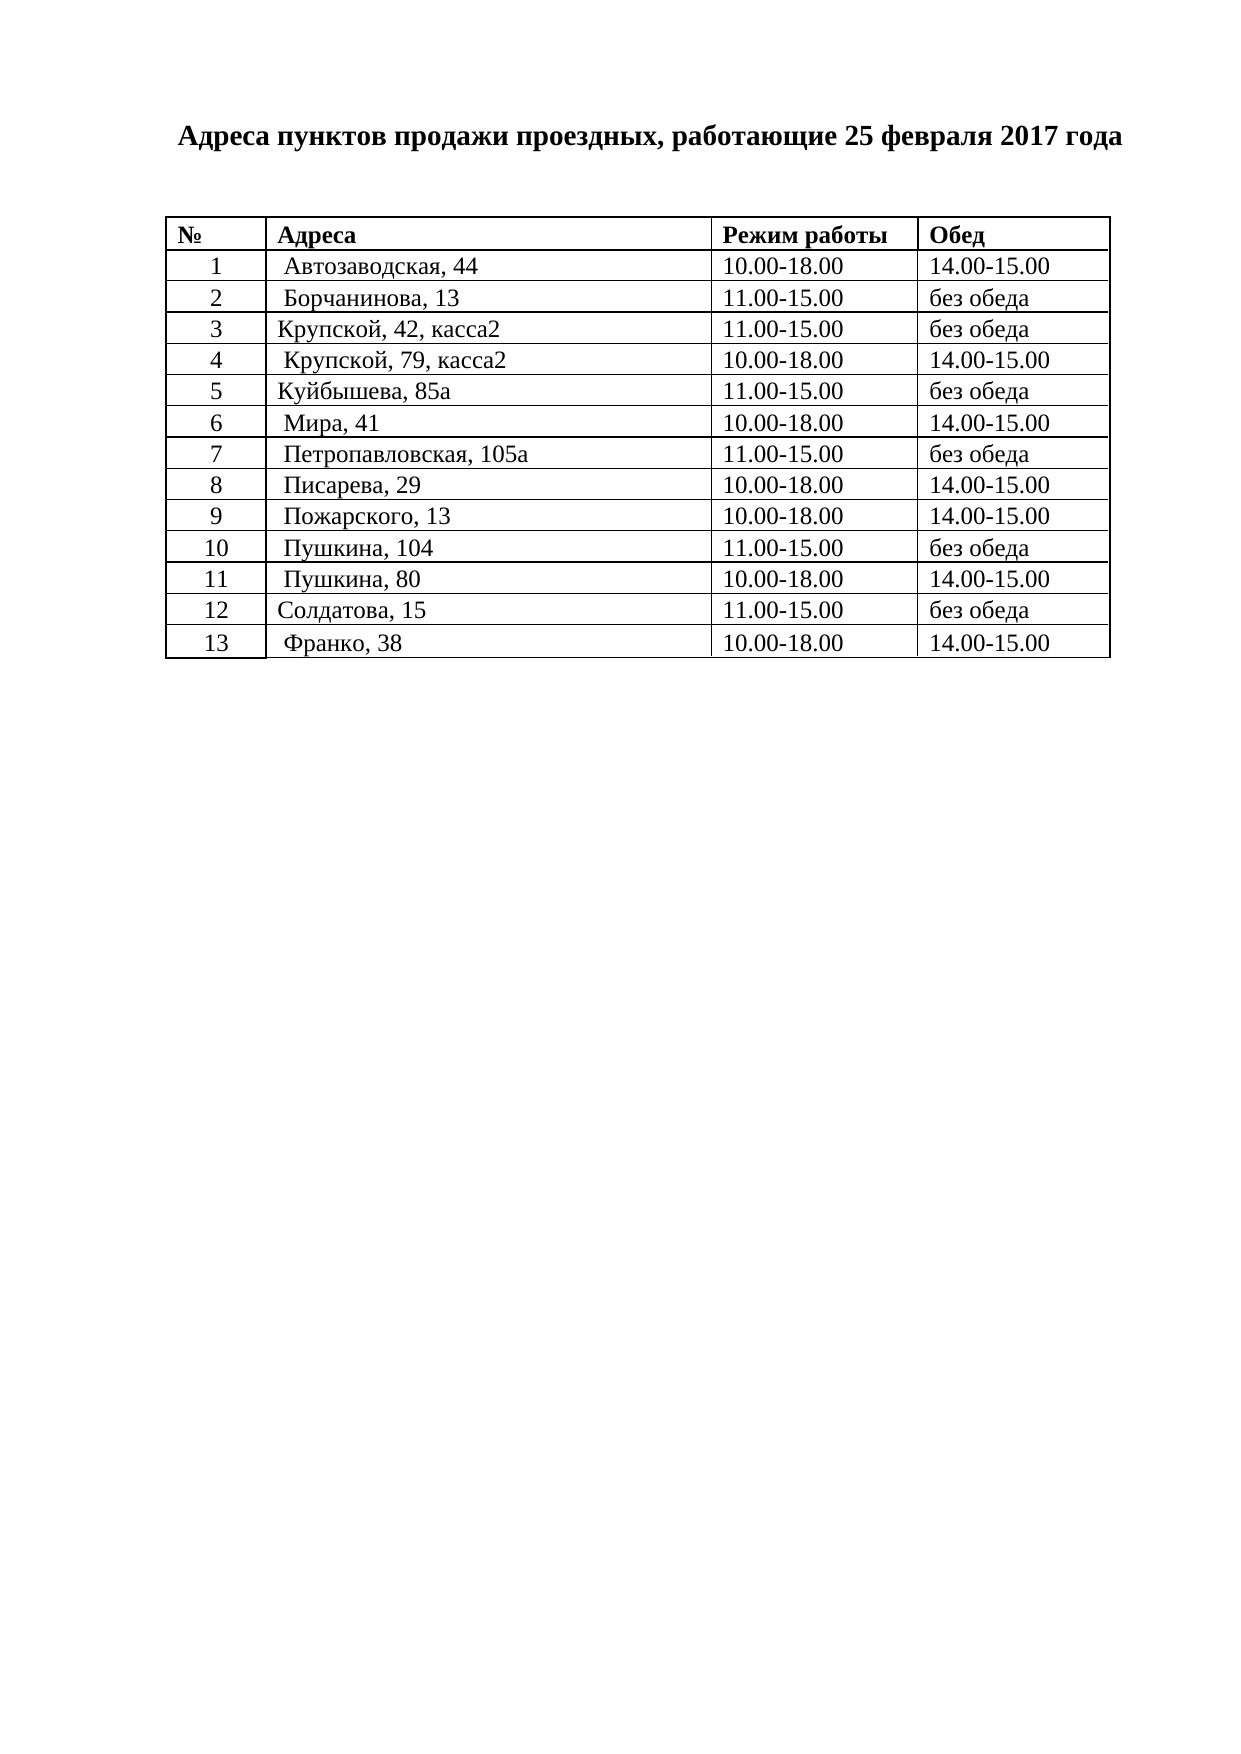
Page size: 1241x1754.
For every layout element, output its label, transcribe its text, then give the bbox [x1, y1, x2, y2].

table_cell Солдатова, 15 [267, 594, 711, 624]
table_cell 11.00-15.00 [712, 281, 917, 311]
table_cell Петропавловская, 105а [267, 438, 711, 468]
table_cell 10 [167, 531, 265, 561]
table_cell 8 [167, 469, 265, 499]
table_cell 11.00-15.00 [712, 313, 917, 343]
table_cell 1 [167, 251, 265, 280]
table_cell Пожарского, 13 [267, 500, 711, 530]
table_cell без обеда [918, 530, 1109, 561]
table_cell Мира, 41 [267, 406, 711, 436]
table_cell 11.00-15.00 [712, 438, 917, 468]
table_cell без обеда [918, 593, 1109, 624]
text Адреса пунктов продажи проездных, работающие 25 февраля 2017 года [177, 118, 1152, 190]
table_cell 11.00-15.00 [712, 531, 917, 561]
table_header Режим работы [712, 218, 917, 249]
table_cell 5 [167, 375, 265, 405]
table_cell без обеда [918, 311, 1109, 343]
table_cell Борчанинова, 13 [267, 281, 711, 311]
table_cell 12 [167, 594, 265, 624]
table_cell 14.00-15.00 [918, 624, 1109, 657]
table_cell 14.00-15.00 [918, 249, 1109, 280]
table_header № [167, 218, 265, 249]
table_cell Куйбышева, 85а [267, 375, 711, 405]
table_cell 10.00-18.00 [712, 563, 917, 593]
table_cell 11.00-15.00 [712, 594, 917, 624]
table_cell 14.00-15.00 [918, 561, 1109, 593]
table_cell 10.00-18.00 [711, 625, 918, 657]
table_cell без обеда [918, 374, 1109, 405]
table_cell без обеда [918, 436, 1109, 468]
table_header Обед [919, 218, 1109, 249]
table_cell 6 [167, 406, 265, 436]
table_cell 13 [167, 625, 265, 657]
table_cell 9 [167, 500, 265, 530]
table_cell 3 [167, 313, 265, 343]
table_cell 14.00-15.00 [918, 468, 1109, 499]
table_cell Автозаводская, 44 [267, 251, 711, 280]
table_cell 4 [167, 344, 265, 374]
table_cell Писарева, 29 [267, 469, 711, 499]
table_cell 10.00-18.00 [712, 344, 917, 374]
table_cell 10.00-18.00 [712, 251, 917, 280]
table_cell Пушкина, 104 [267, 531, 711, 561]
table_cell Франко, 38 [267, 625, 711, 657]
table_cell 10.00-18.00 [712, 469, 917, 499]
table_header Адреса [267, 218, 711, 249]
table_cell 7 [167, 438, 265, 468]
table_cell 11 [167, 563, 265, 593]
table_cell Крупской, 42, касса2 [267, 313, 711, 343]
table_cell без обеда [918, 280, 1109, 311]
table_cell 14.00-15.00 [918, 405, 1109, 436]
table_cell 2 [167, 281, 265, 311]
table_cell Пушкина, 80 [267, 563, 711, 593]
table_cell 14.00-15.00 [918, 343, 1109, 374]
table_cell 14.00-15.00 [918, 499, 1109, 530]
table_cell Крупской, 79, касса2 [267, 344, 711, 374]
table_cell 10.00-18.00 [712, 500, 917, 530]
table_cell 11.00-15.00 [712, 375, 917, 405]
table_cell 10.00-18.00 [712, 406, 917, 436]
